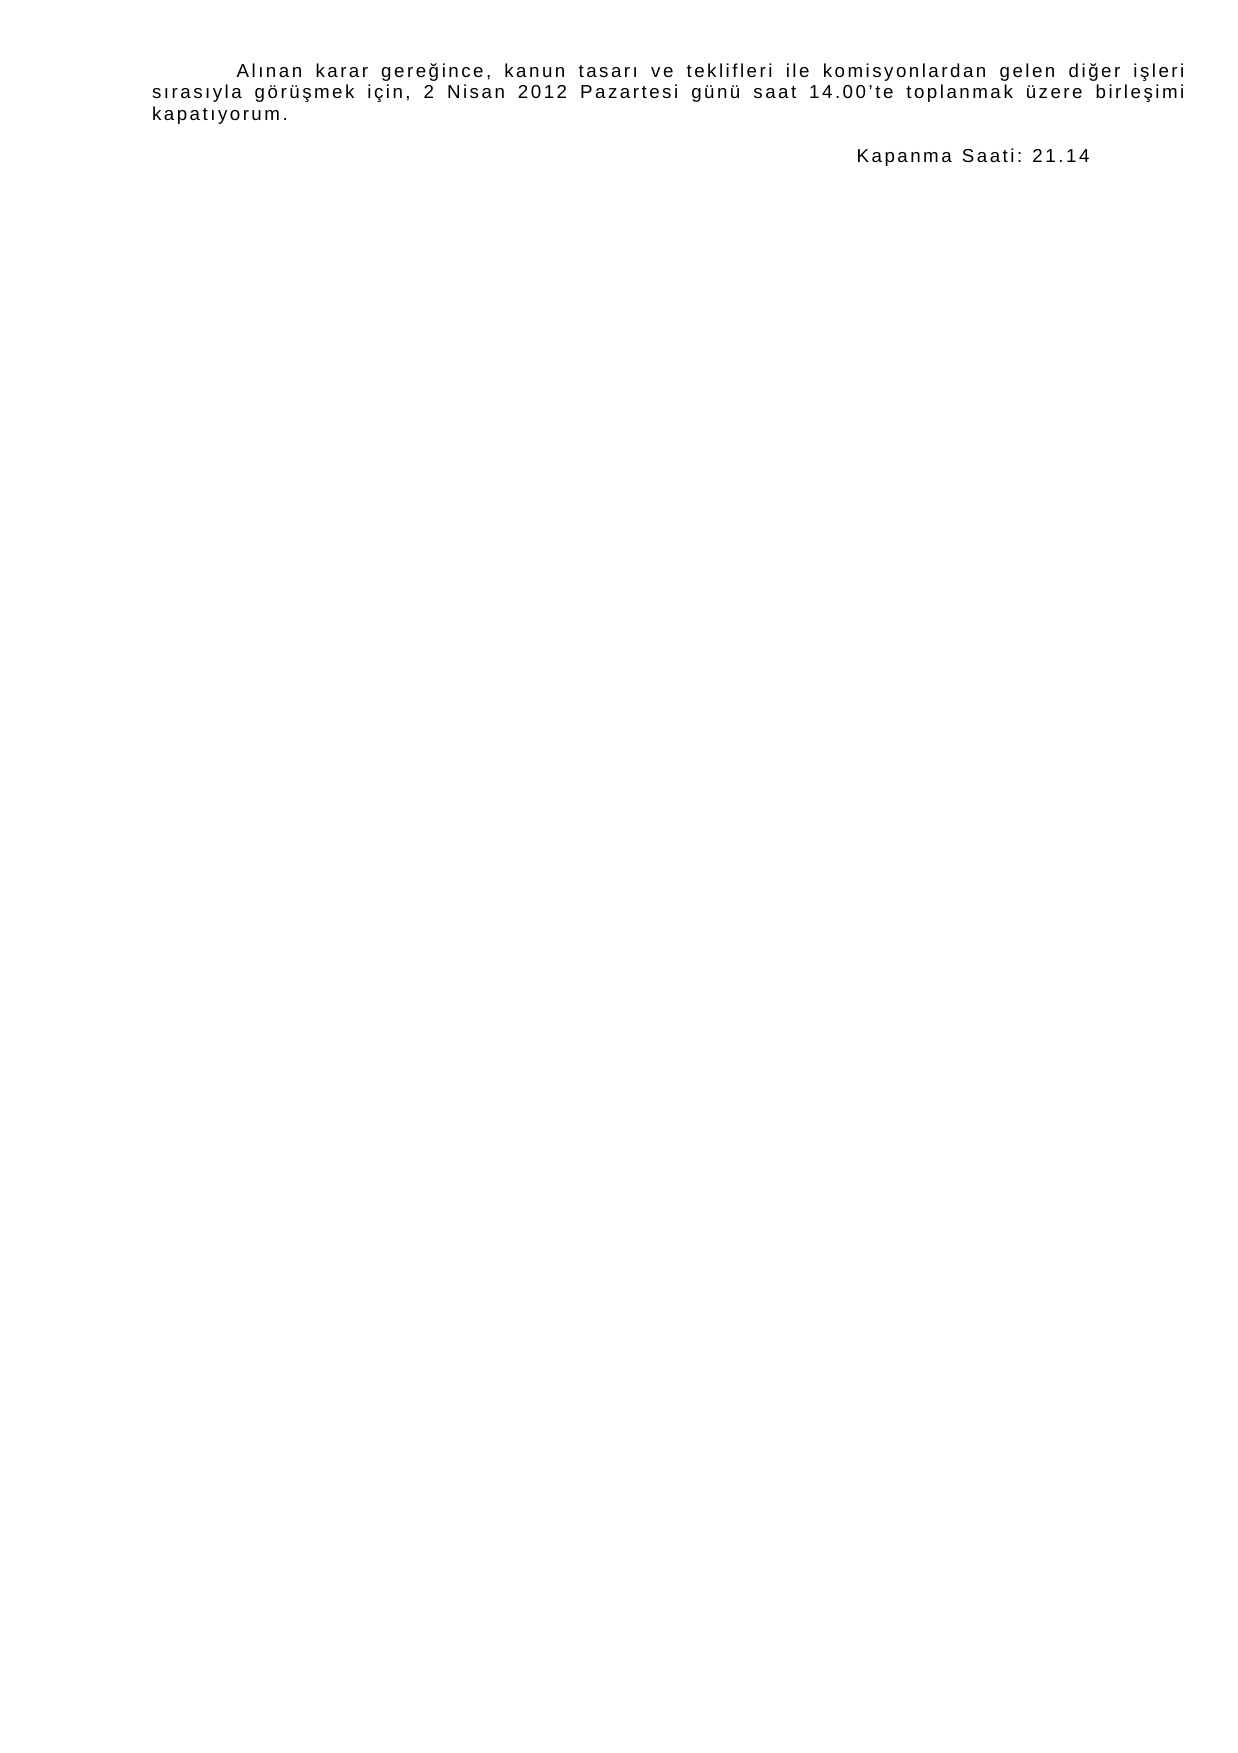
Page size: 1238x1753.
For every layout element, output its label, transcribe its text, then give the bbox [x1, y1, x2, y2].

text Alınan karar gereğince, kanun tasarı ve teklifleri ile komisyonlardan gelen diğer işleri sırasıyla görüşmek için, 2 Nisan 2012 Pazartesi günü saat 14.00’te toplanmak üzere birleşimi kapatıyorum. [152, 60, 1186, 124]
text Kapanma Saati: 21.14 [152, 145, 1186, 167]
